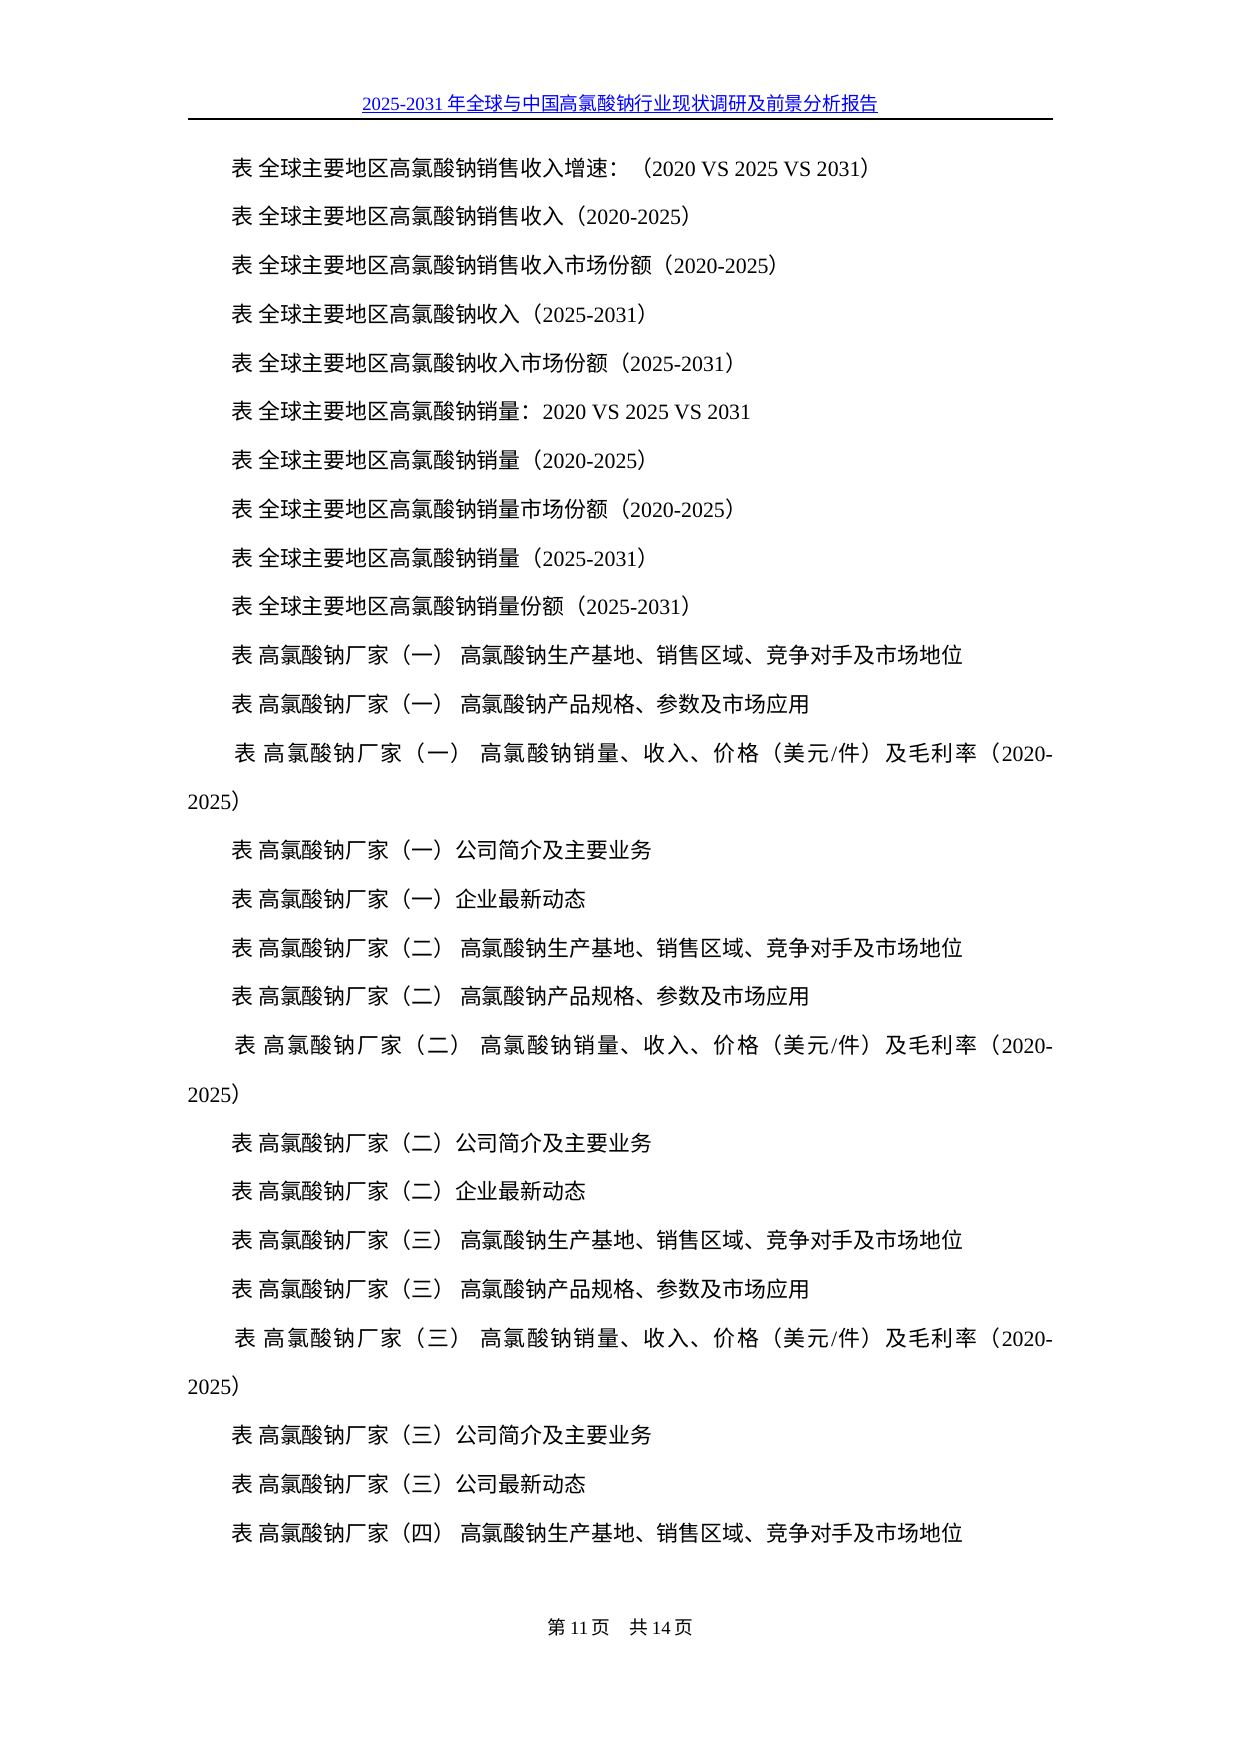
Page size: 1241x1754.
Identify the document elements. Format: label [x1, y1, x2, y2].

text [187, 150, 1053, 1548]
